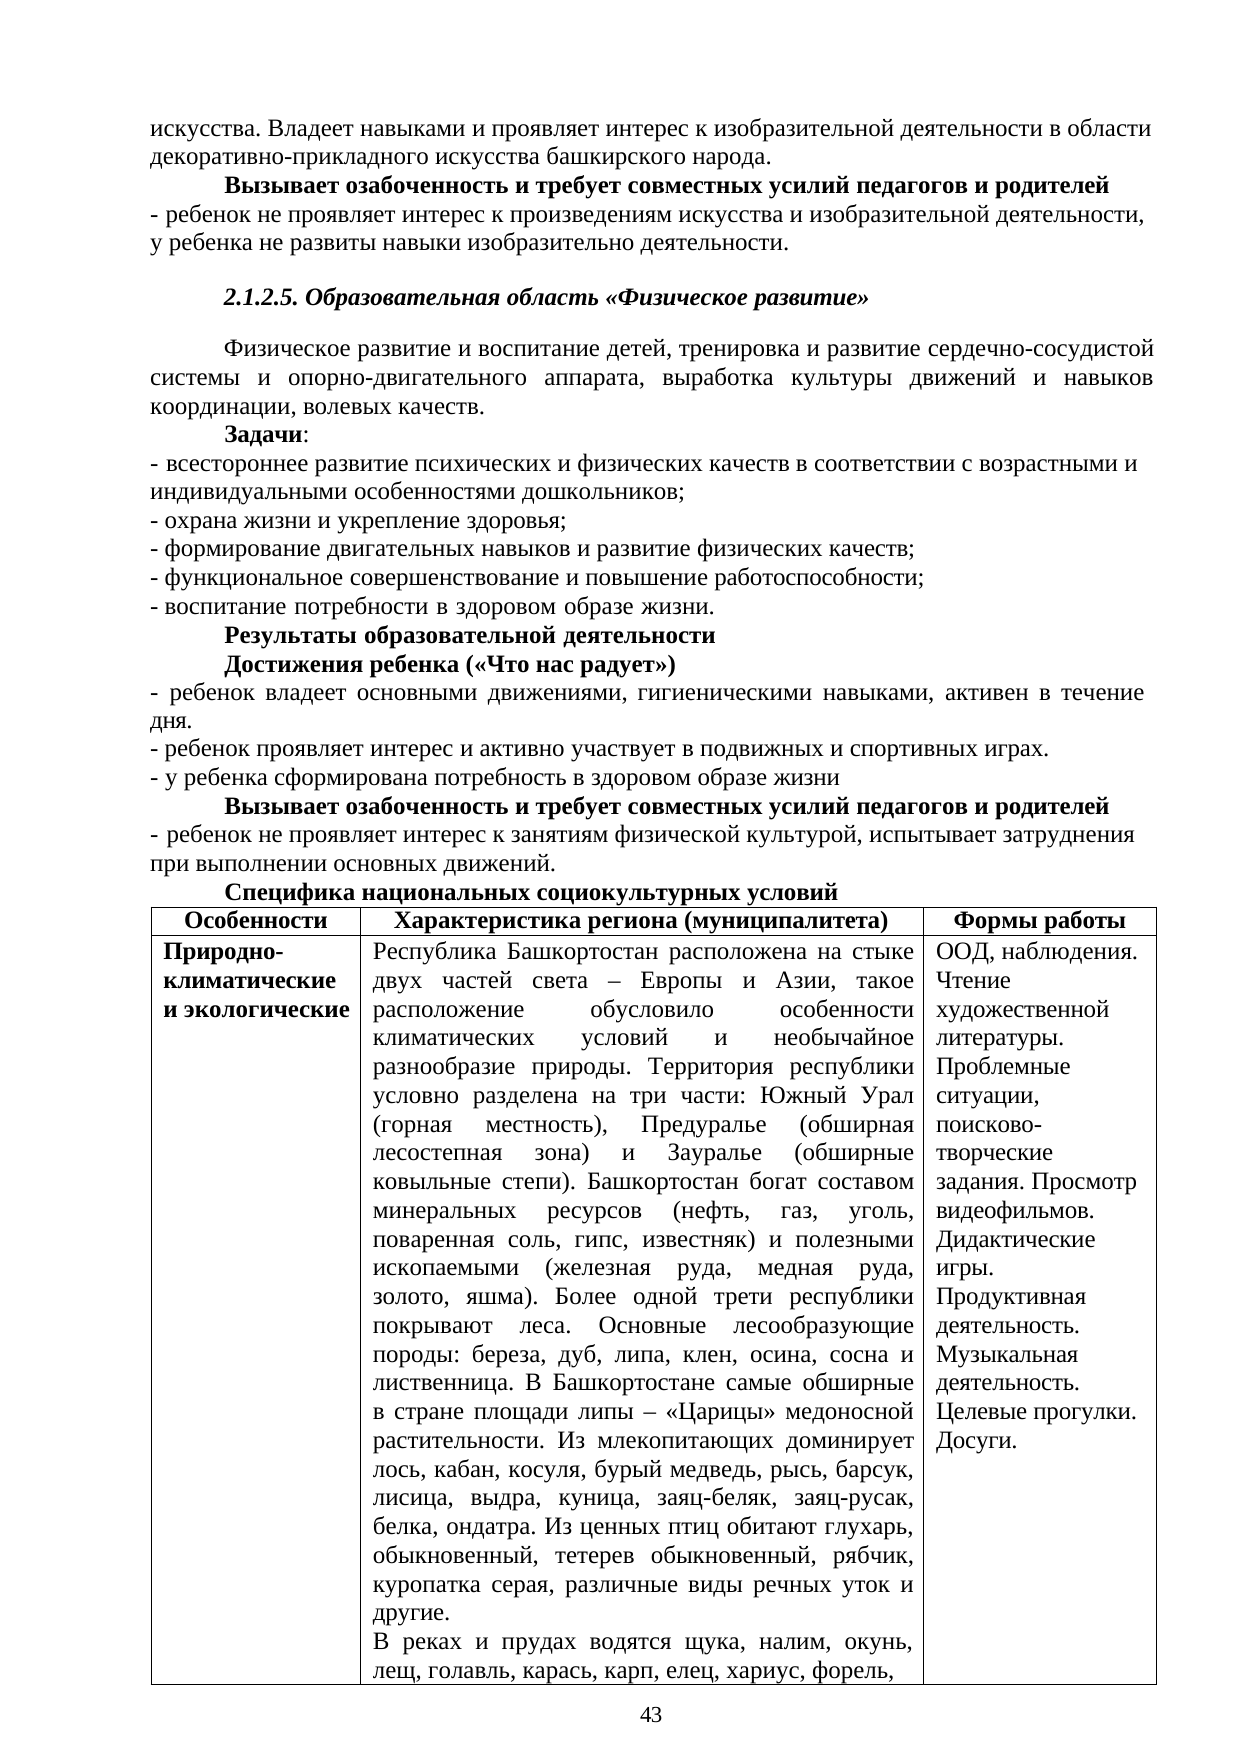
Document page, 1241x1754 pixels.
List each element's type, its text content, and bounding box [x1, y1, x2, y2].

list ребенок не проявляет интерес к занятиям физической культурой, испытывает затруднения при выполнении основных движений. [150, 820, 1149, 877]
table_cell Республика Башкортостан расположена на стыке двух частей света – Европы и Азии, такое расположение обусловило особенности климатических условий и необычайное разнообразие природы. Территория республики условно разделена на три части: Южный Урал (горная местность), Предуралье (обширная лесостепная зона) и Зауралье (обширные ковыльные степи). Башкортостан богат составом минеральных ресурсов (нефть, газ, уголь, поваренная соль, гипс, известняк) и полезными ископаемыми (железная руда, медная руда, золото, яшма). Более одной трети республики покрывают леса. Основные лесообразующие породы: береза, дуб, липа, клен, осина, сосна и лиственница. В Башкортостане самые обширные в стране площади липы – «Царицы» медоносной растительности. Из млекопитающих доминирует лось, кабан, косуля, бурый медведь, рысь, барсук, лисица, выдра, куница, заяц-беляк, заяц-русак, белка, ондатра. Из ценных птиц обитают глухарь, обыкновенный, тетерев обыкновенный, рябчик, куропатка серая, различные виды речных уток и другие. В реках и прудах водятся щука, налим, окунь, лещ, голавль, карась, карп, елец, хариус, форель, [361, 936, 923, 1684]
table_header Особенности [152, 908, 360, 935]
text искусства. Владеет навыками и проявляет интерес к изобразительной деятельности в области декоративно-прикладного искусства башкирского народа. [150, 113, 1151, 170]
subtitle Задачи: [224, 419, 1236, 448]
list у ребенка сформирована потребность в здоровом образе жизни [150, 763, 1236, 791]
list ребенок владеет основными движениями, гигиеническими навыками, активен в течение дня. [150, 678, 1149, 734]
list ребенок не проявляет интерес к произведениям искусства и изобразительной деятельности, у ребенка не развиты навыки изобразительно деятельности. [150, 199, 1150, 256]
list охрана жизни и укрепление здоровья; [150, 505, 1236, 534]
table_cell Природно- климатические и экологические [152, 936, 360, 1684]
list всестороннее развитие психических и физических качеств в соответствии с возрастными и индивидуальными особенностями дошкольников; [150, 448, 1150, 505]
subtitle Образовательная область «Физическое развитие» [223, 282, 1236, 310]
list функциональное совершенствование и повышение работоспособности; [150, 563, 1236, 591]
subtitle Вызывает озабоченность и требует совместных усилий педагогов и родителей [224, 171, 1236, 199]
subtitle Вызывает озабоченность и требует совместных усилий педагогов и родителей [224, 792, 1236, 820]
subtitle Специфика национальных социокультурных условий [224, 877, 1236, 906]
text Физическое развитие и воспитание детей, тренировка и развитие сердечно-сосудистой системы и опорно-двигательного аппарата, выработка культуры движений и навыков координации, волевых качеств. [150, 333, 1154, 419]
table_header Формы работы [924, 908, 1156, 935]
list воспитание потребности в здоровом образе жизни. Результаты образовательной деятельности Достижения ребенка («Что нас радует») [150, 591, 716, 678]
list формирование двигательных навыков и развитие физических качеств; [150, 534, 1236, 562]
table_cell ООД, наблюдения. Чтение художественной литературы. Проблемные ситуации, поисково- творческие задания. Просмотр видеофильмов. Дидактические игры. Продуктивная деятельность. Музыкальная деятельность. Целевые прогулки. Досуги. [924, 936, 1156, 1684]
list ребенок проявляет интерес и активно участвует в подвижных и спортивных играх. [150, 734, 1236, 763]
table_header Характеристика региона (муниципалитета) [361, 908, 923, 935]
